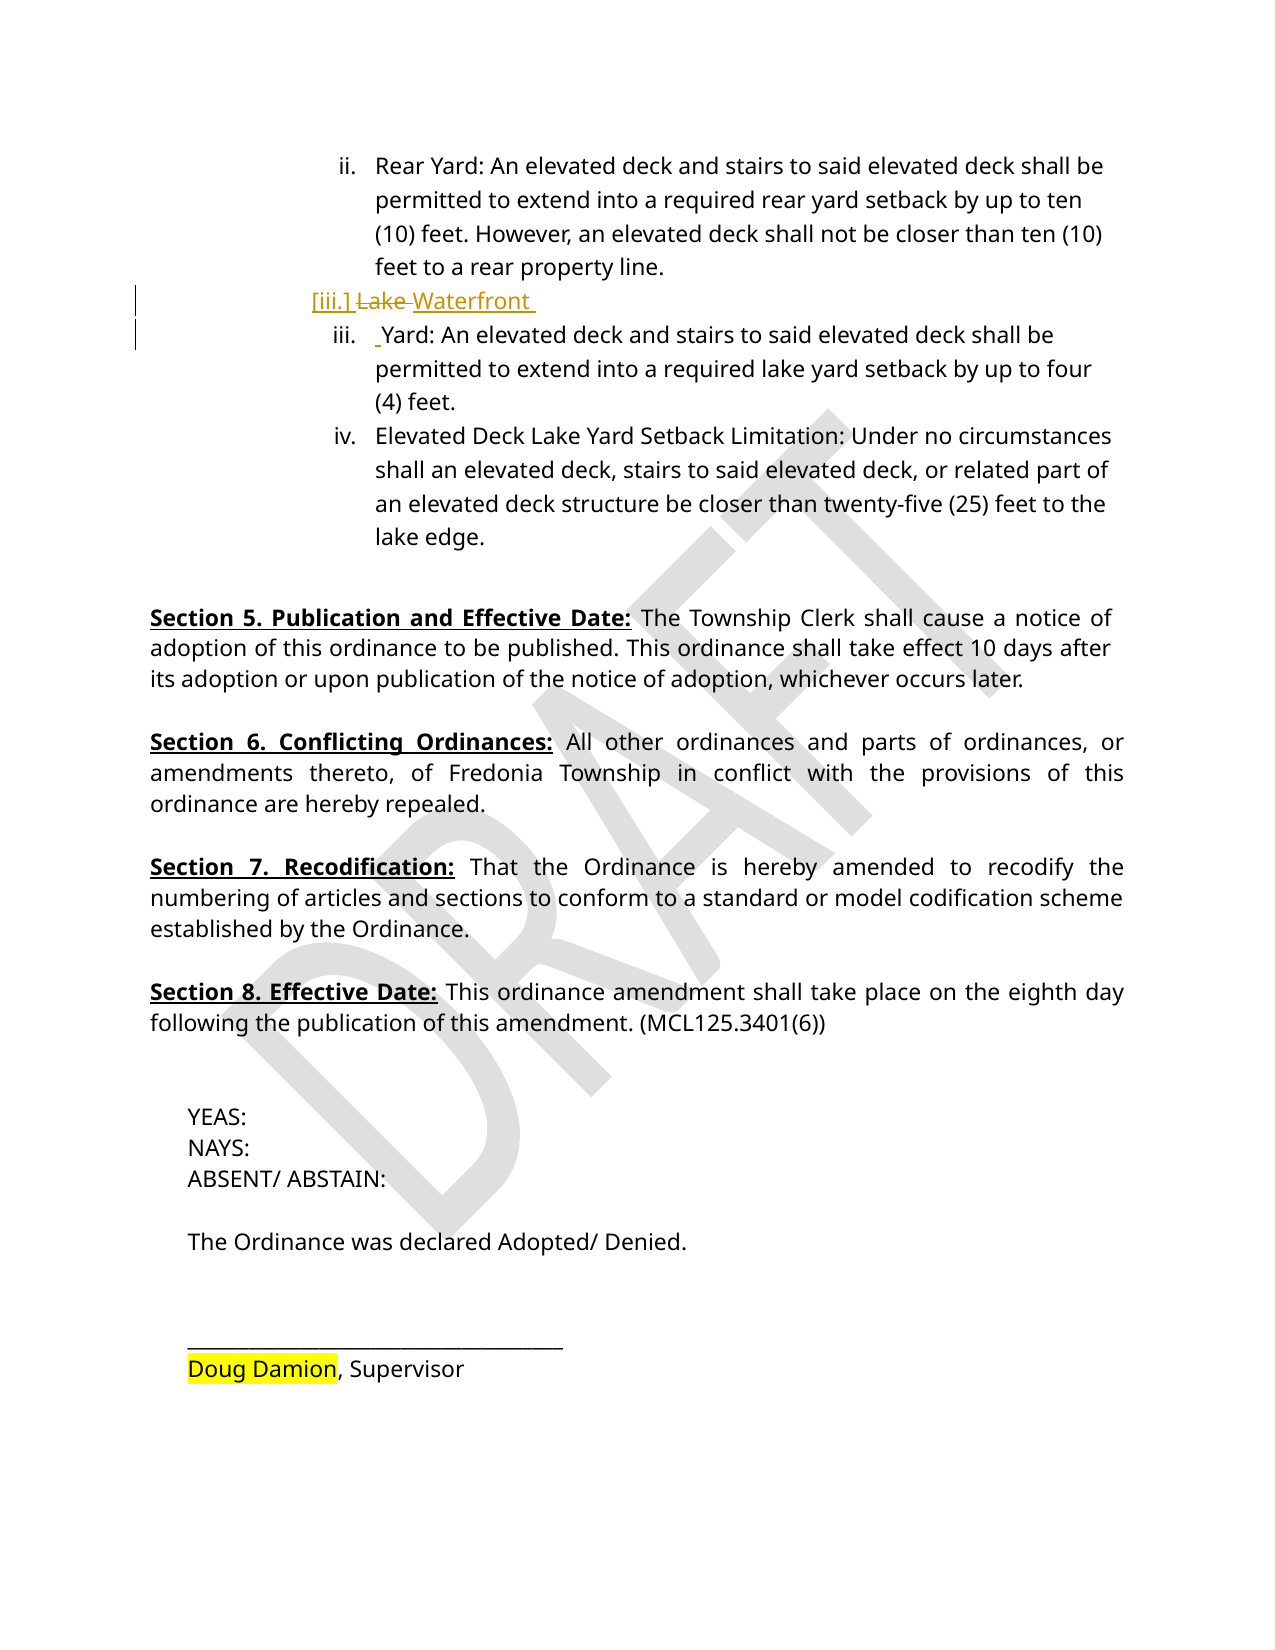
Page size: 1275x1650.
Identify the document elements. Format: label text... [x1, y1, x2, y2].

text NAYS: [187, 1132, 1125, 1163]
list Rear Yard: An elevated deck and stairs to said elevated deck shall be permitted to extend into a required rear yard setback by up to ten (10) feet. However, an elevated deck shall not be closer than ten (10) feet to a rear property line. [356, 150, 1125, 282]
list Elevated Deck Lake Yard Setback Limitation: Under no circumstances shall an elevated deck, stairs to said elevated deck, or related part of an elevated deck structure be closer than twenty-five (25) feet to the lake edge. [356, 420, 1125, 552]
text Section 5. Publication and Effective Date: The Township Clerk shall cause a notice of adoption of this ordinance to be published. This ordinance shall take effect 10 days after its adoption or upon publication of the notice of adoption, whichever occurs later. [150, 602, 1113, 694]
text ABSENT/ ABSTAIN: [187, 1163, 1125, 1194]
list Yard: An elevated deck and stairs to said elevated deck shall be permitted to extend into a required lake yard setback by up to four (4) feet. [356, 319, 1125, 417]
text _____________________________________ [187, 1322, 1125, 1353]
text Section 7. Recodification: That the Ordinance is hereby amended to recodify the numbering of articles and sections to conform to a standard or model codification scheme established by the Ordinance. [150, 850, 1125, 944]
text YEAS: [187, 1100, 1125, 1132]
text Section 6. Conflicting Ordinances: All other ordinances and parts of ordinances, or amendments thereto, of Fredonia Township in conflict with the provisions of this ordinance are hereby repealed. [150, 725, 1125, 819]
text Section 8. Effective Date: This ordinance amendment shall take place on the eighth day following the publication of this amendment. (MCL125.3401(6)) [150, 975, 1125, 1038]
text Doug Damion, Supervisor [337, 1353, 1125, 1384]
text The Ordinance was declared Adopted/ Denied. [187, 1225, 1125, 1257]
